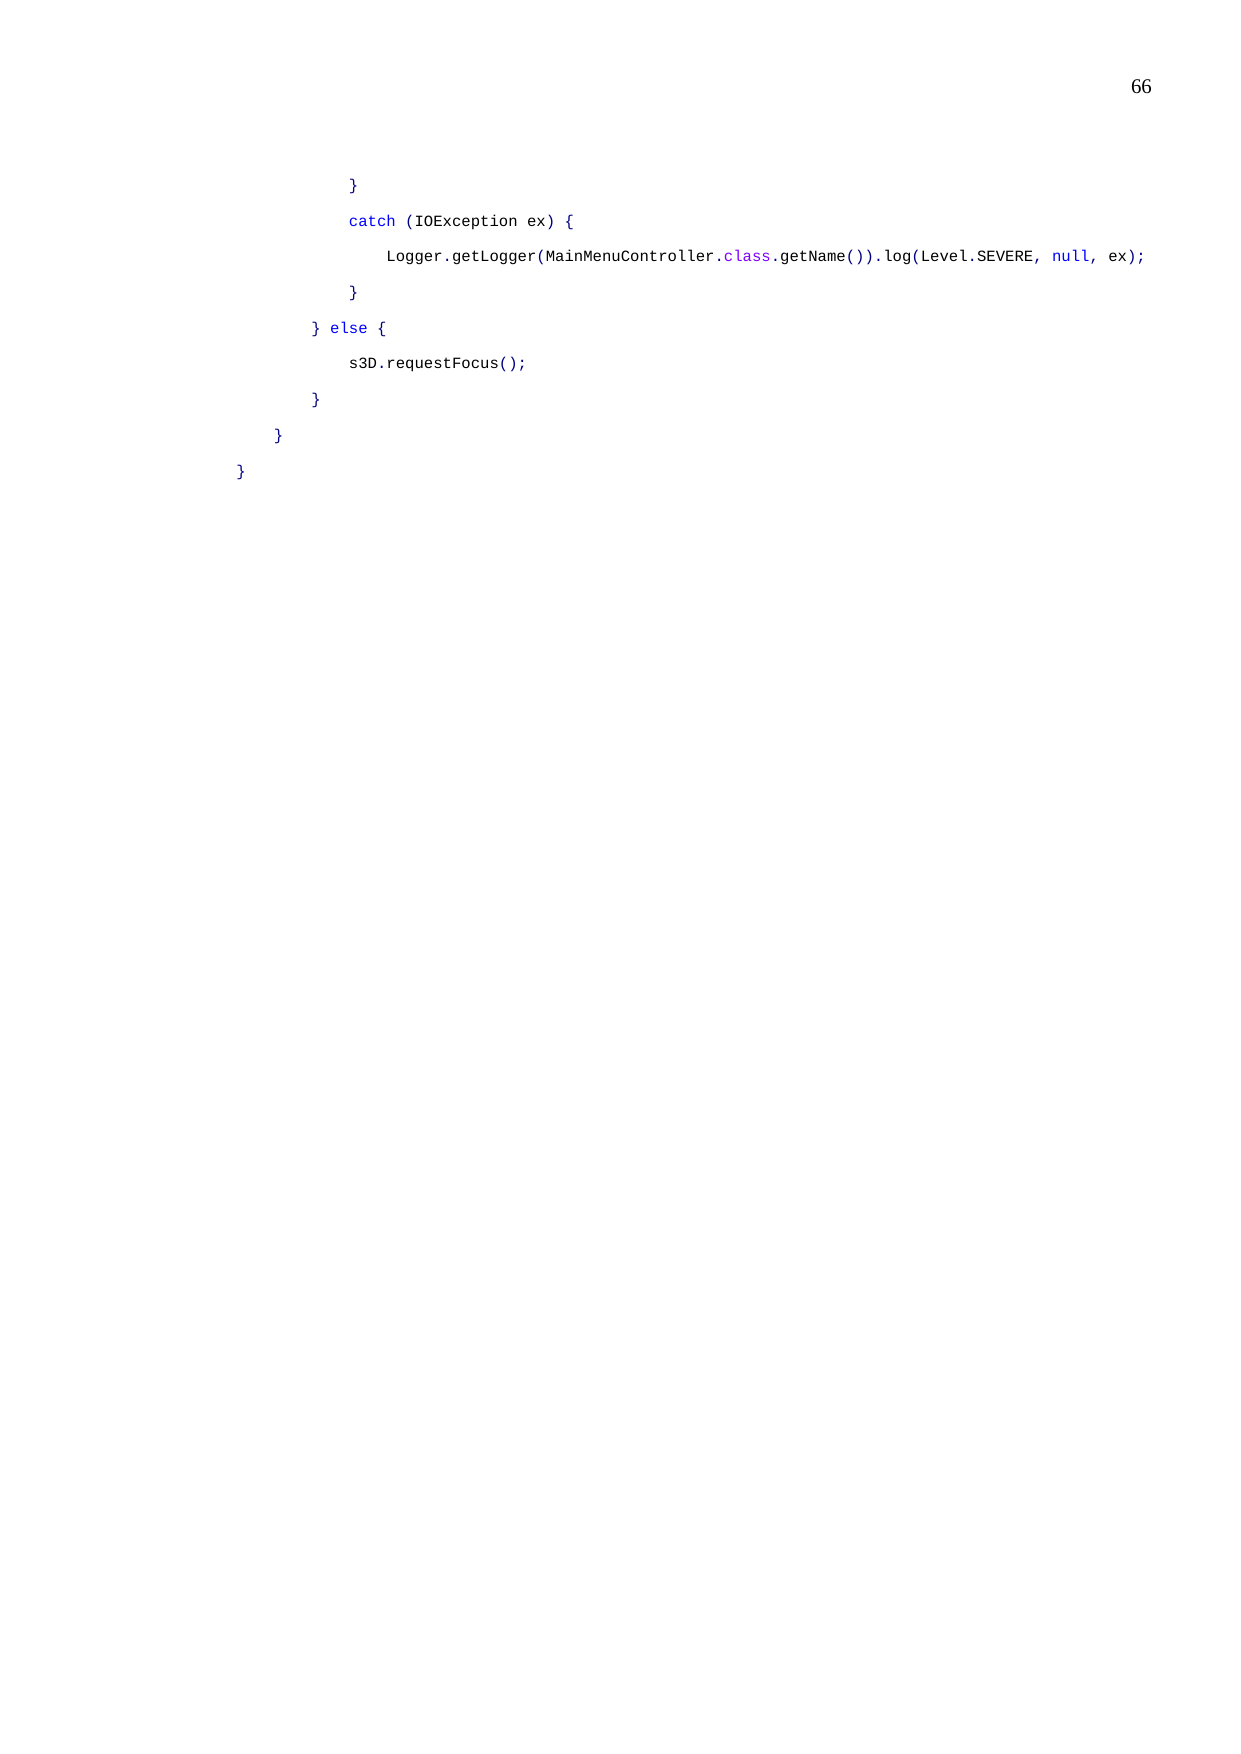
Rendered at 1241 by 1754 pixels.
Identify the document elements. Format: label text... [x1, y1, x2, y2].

text s3D.requestFocus(); [236, 356, 1152, 373]
text } [236, 177, 1152, 195]
text Logger.getLogger(MainMenuController.class.getName()).log(Level.SEVERE, null, ex); [236, 249, 1152, 266]
text } else { [236, 320, 1152, 338]
text } [236, 463, 1152, 481]
text catch (IOException ex) { [236, 213, 1152, 231]
text } [236, 392, 1152, 409]
text } [236, 284, 1152, 302]
text } [236, 427, 1152, 445]
